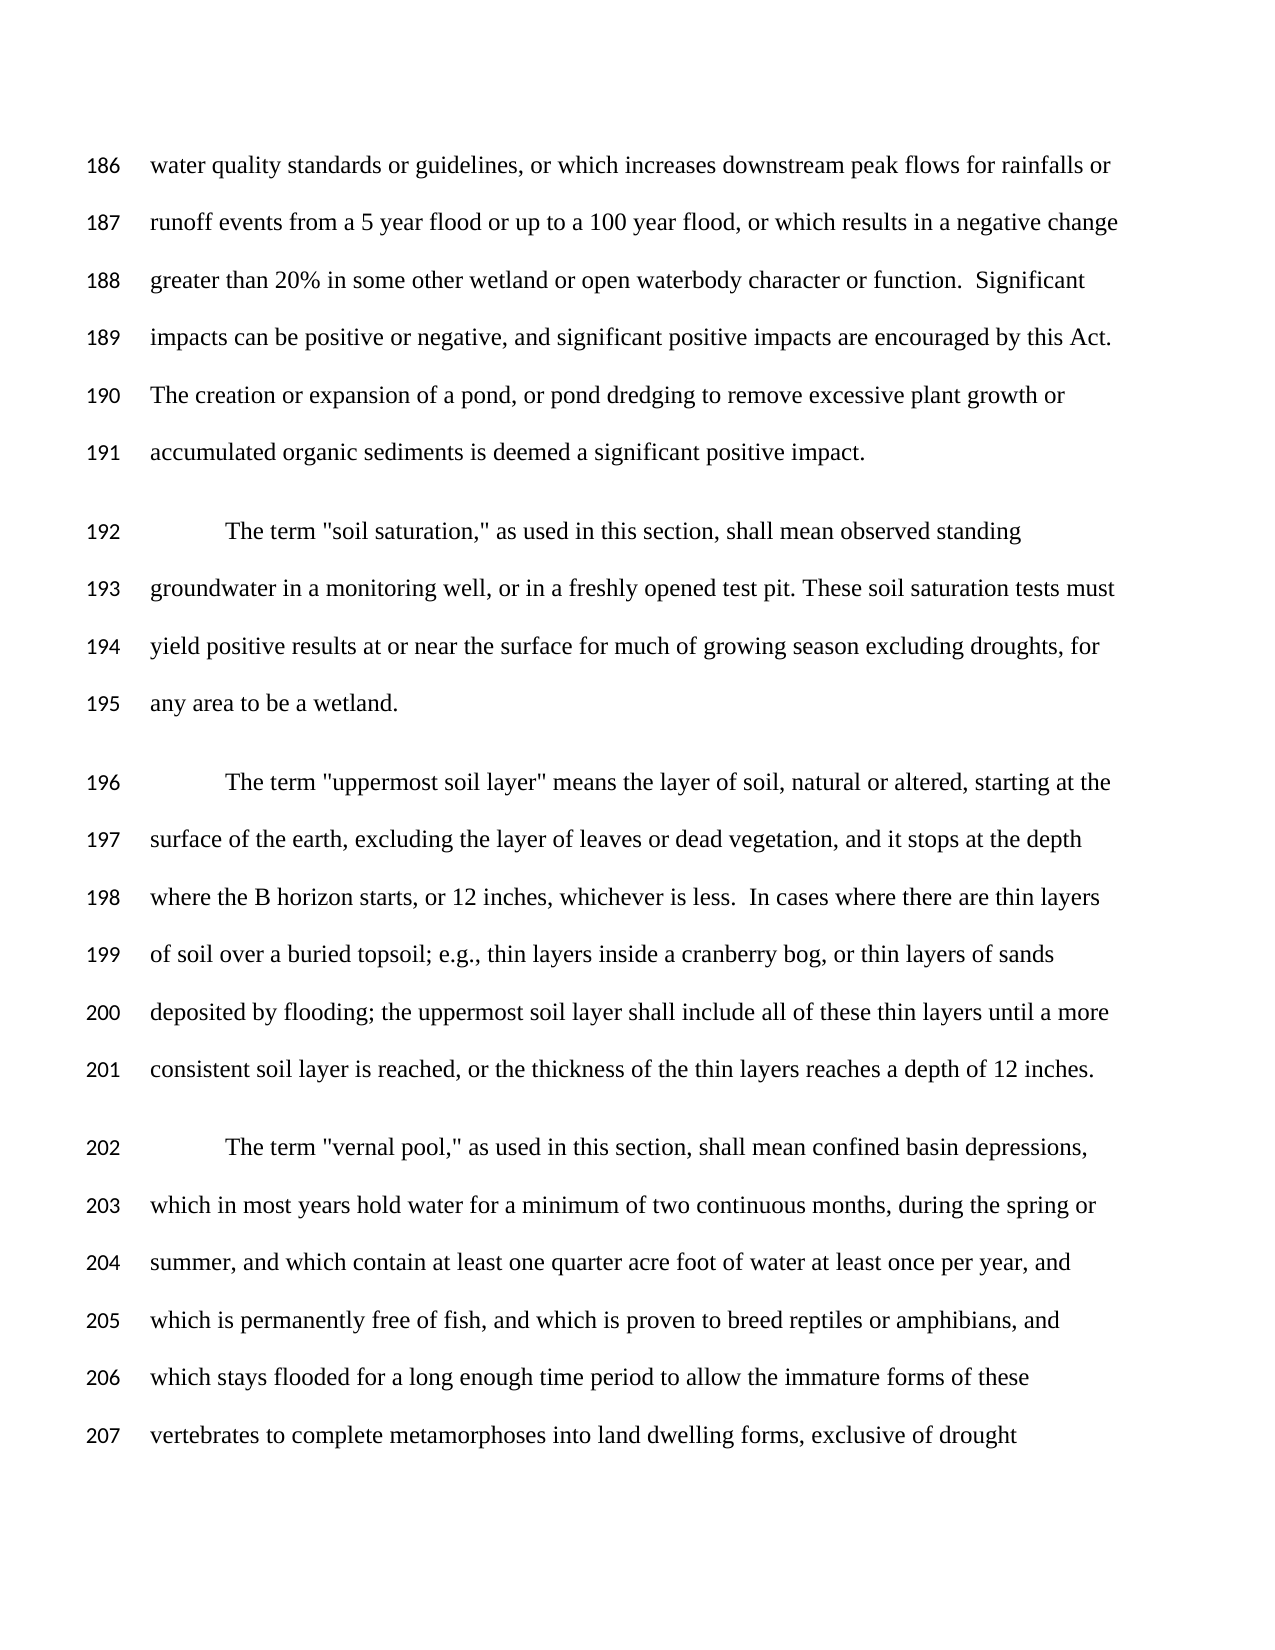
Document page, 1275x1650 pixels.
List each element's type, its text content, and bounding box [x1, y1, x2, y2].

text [150, 1132, 1125, 1449]
text The term "uppermost soil layer" means the layer of soil, natural or altered, starting at the surface of the earth, excluding the layer of leaves or dead vegetation, and it stops at the depth where the B horizon starts, or 12 inches, whichever is less. In cases where there are thin layers of soil over a buried topsoil; e.g., thin layers inside a cranberry bog, or thin layers of sands deposited by flooding; the uppermost soil layer shall include all of these thin layers until a more consistent soil layer is reached, or the thickness of the thin layers reaches a depth of 12 inches. [150, 767, 1125, 1083]
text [150, 150, 1125, 466]
text The term "soil saturation," as used in this section, shall mean observed standing groundwater in a monitoring well, or in a freshly opened test pit. These soil saturation tests must yield positive results at or near the surface for much of growing season excluding droughts, for any area to be a wetland. [150, 516, 1125, 717]
